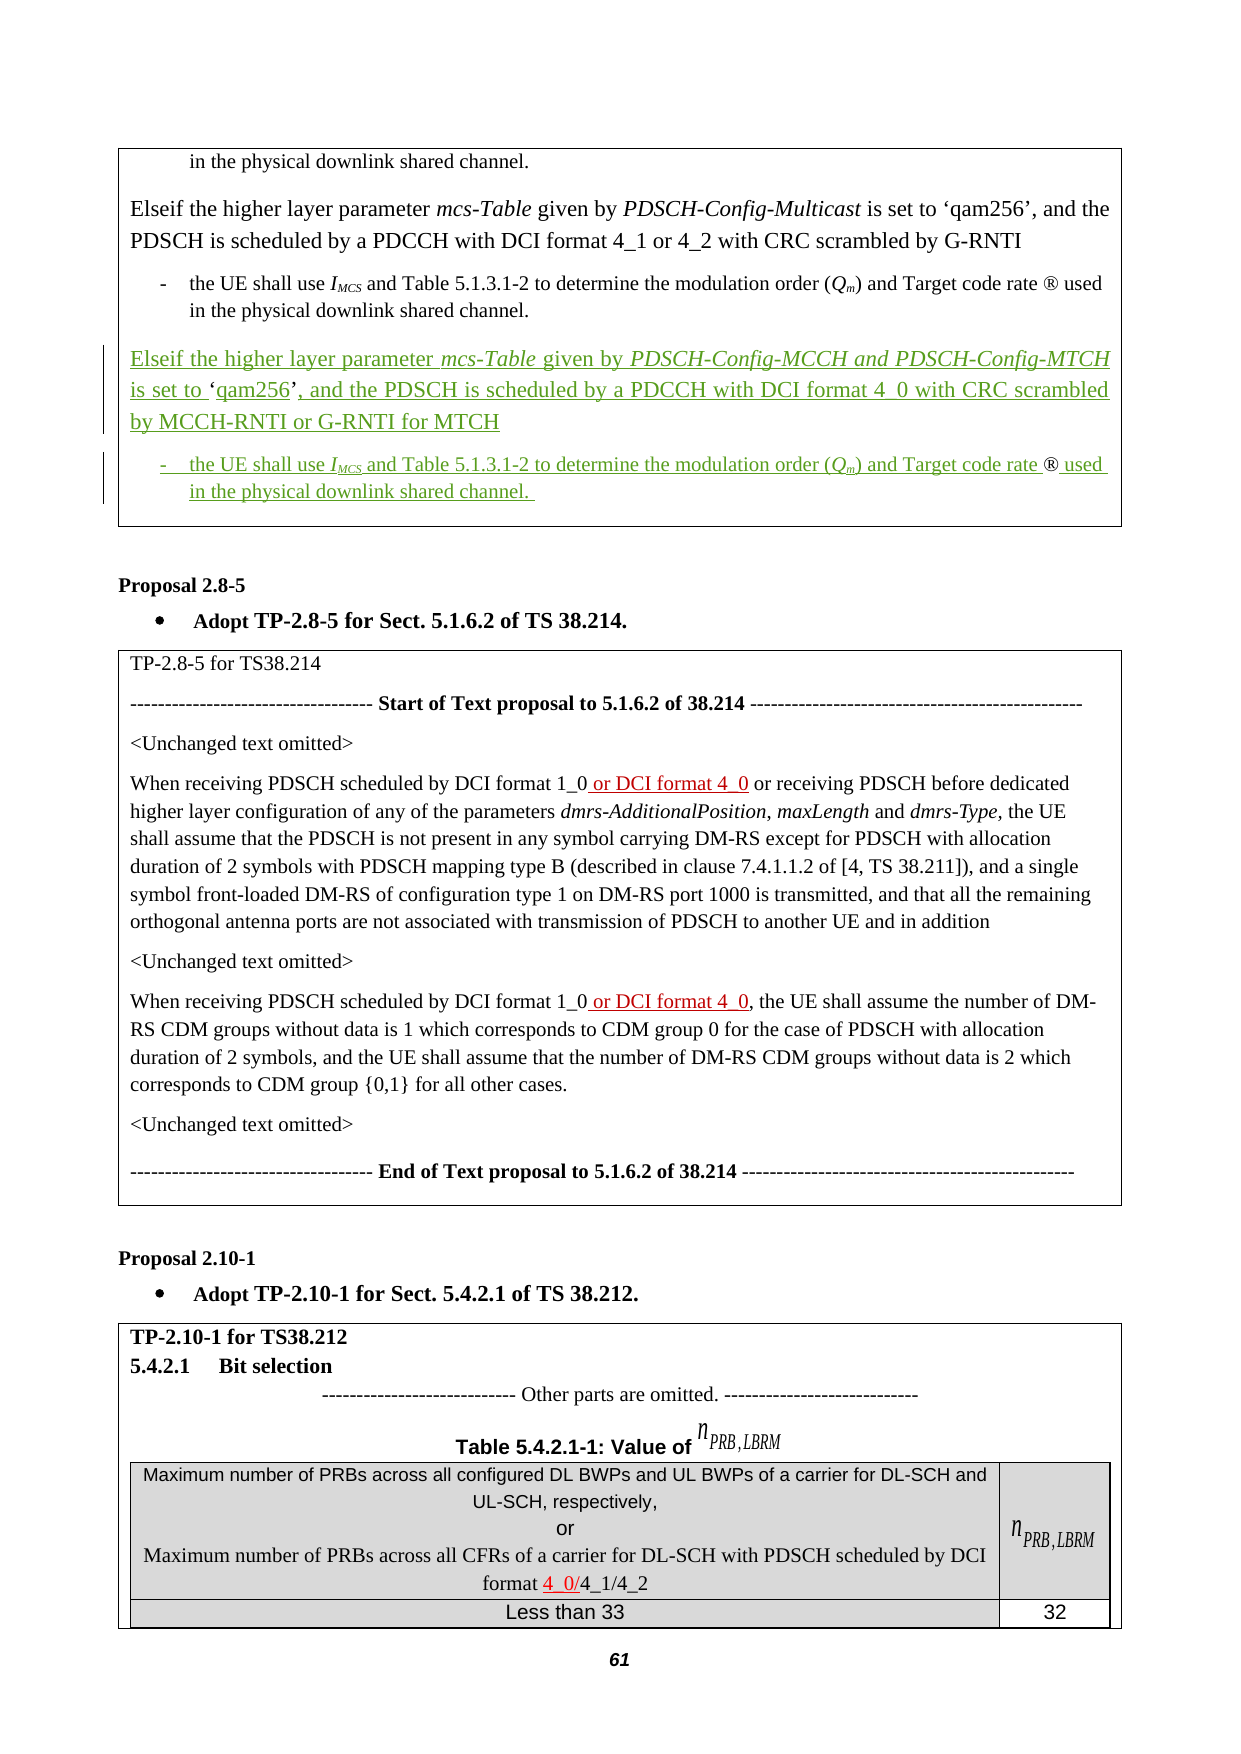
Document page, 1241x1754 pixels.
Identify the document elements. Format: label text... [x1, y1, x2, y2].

list Adopt TP-2.8-5 for Sect. 5.1.6.2 of TS 38.214. [156, 607, 1122, 633]
subtitle Proposal 2.8-5 [118, 573, 1122, 597]
list Adopt TP-2.10-1 for Sect. 5.4.2.1 of TS 38.212. [156, 1280, 1122, 1306]
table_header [119, 149, 1121, 526]
table_header TP-2.8-5 for TS38.214 ----------------------------------- Start of Text proposal to 5.1.6.2 of 38.214 ------------------------------------------------ <Unchanged text omitted> When receiving PDSCH scheduled by DCI format 1_0 or DCI format 4_0 or receiving PDSCH before dedicated higher layer configuration of any of the parameters dmrs-AdditionalPosition, maxLength and dmrs-Type, the UE shall assume that the PDSCH is not present in any symbol carrying DM-RS except for PDSCH with allocation duration of 2 symbols with PDSCH mapping type B (described in clause 7.4.1.1.2 of [4, TS 38.211]), and a single symbol front-loaded DM-RS of configuration type 1 on DM-RS port 1000 is transmitted, and that all the remaining orthogonal antenna ports are not associated with transmission of PDSCH to another UE and in addition <Unchanged text omitted> When receiving PDSCH scheduled by DCI format 1_0 or DCI format 4_0, the UE shall assume the number of DM-RS CDM groups without data is 1 which corresponds to CDM group 0 for the case of PDSCH with allocation duration of 2 symbols, and the UE shall assume that the number of DM-RS CDM groups without data is 2 which corresponds to CDM group {0,1} for all other cases. <Unchanged text omitted> ----------------------------------- End of Text proposal to 5.1.6.2 of 38.214 ------------------------------------------------ [119, 651, 1121, 1205]
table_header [119, 1324, 1121, 1628]
subtitle Proposal 2.10-1 [118, 1246, 1122, 1270]
